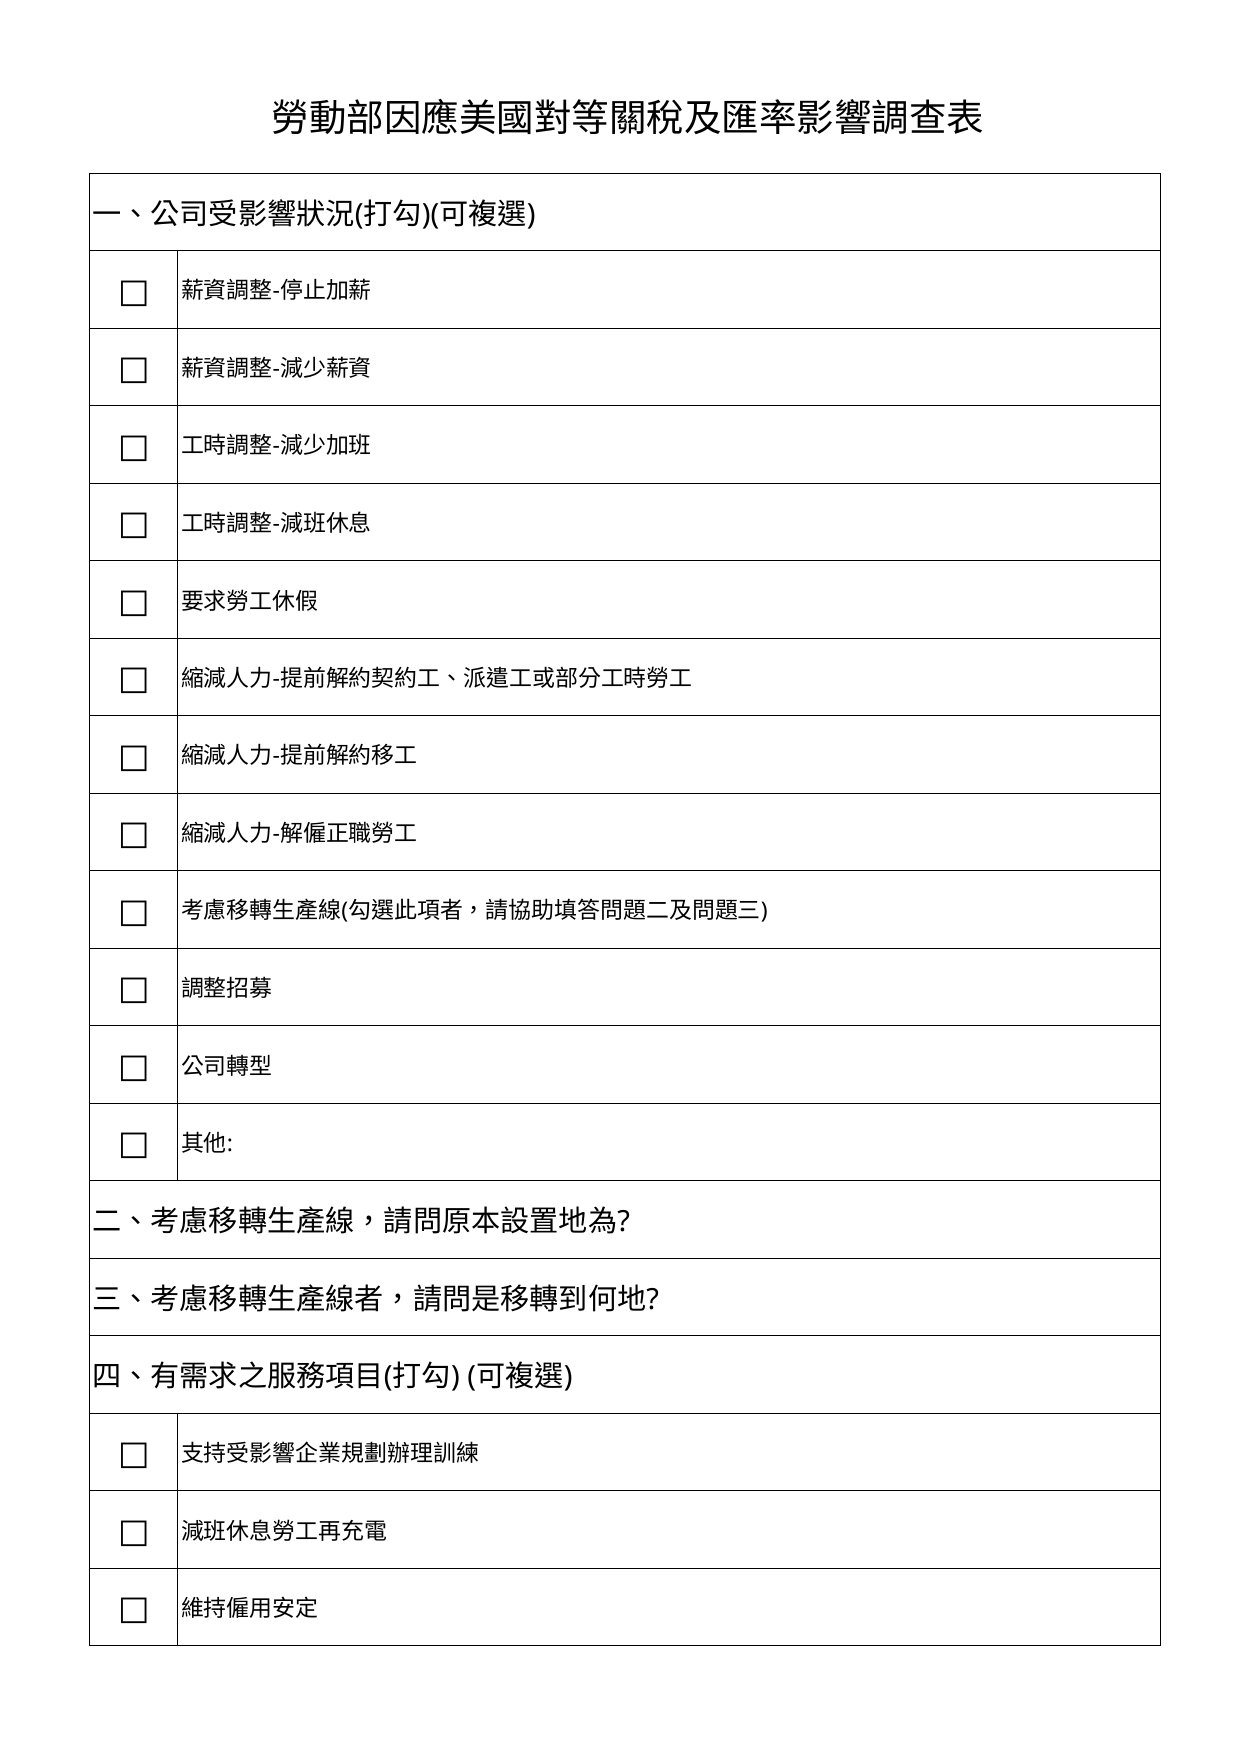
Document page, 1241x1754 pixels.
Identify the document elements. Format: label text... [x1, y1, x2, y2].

table_cell □ [90, 406, 177, 482]
table_cell □ [90, 1569, 177, 1645]
table_cell □ [90, 716, 177, 792]
table_cell 支持受影響企業規劃辦理訓練 [178, 1414, 1160, 1490]
table_cell □ [90, 1491, 177, 1567]
text 勞動部因應美國對等關稅及匯率影響調查表 [89, 77, 1167, 154]
table_cell 縮減人力-解僱正職勞工 [178, 794, 1160, 870]
table_cell 縮減人力-提前解約契約工、派遣工或部分工時勞工 [178, 639, 1160, 715]
table_cell □ [90, 1026, 177, 1102]
table_cell □ [90, 794, 177, 870]
table_cell □ [90, 949, 177, 1025]
table_cell 考慮移轉生產線(勾選此項者，請協助填答問題二及問題三) [178, 871, 1160, 947]
table_cell □ [90, 639, 177, 715]
table_cell 要求勞工休假 [178, 561, 1160, 637]
table_header 一、公司受影響狀況(打勾)(可複選) [90, 174, 1160, 250]
table_cell □ [90, 1414, 177, 1490]
table_cell 調整招募 [178, 949, 1160, 1025]
table_cell □ [90, 1104, 177, 1180]
table_cell □ [90, 484, 177, 560]
table_cell 公司轉型 [178, 1026, 1160, 1102]
table_cell 維持僱用安定 [178, 1569, 1160, 1645]
table_cell 薪資調整-停止加薪 [178, 251, 1160, 327]
table_cell 縮減人力-提前解約移工 [178, 716, 1160, 792]
table_cell 薪資調整-減少薪資 [178, 329, 1160, 405]
table_cell 二、考慮移轉生產線，請問原本設置地為? [90, 1181, 1160, 1257]
table_cell 減班休息勞工再充電 [178, 1491, 1160, 1567]
table_cell 工時調整-減少加班 [178, 406, 1160, 482]
table_cell 四、有需求之服務項目(打勾) (可複選) [90, 1336, 1160, 1412]
table_cell 工時調整-減班休息 [178, 484, 1160, 560]
table_cell 其他: [178, 1104, 1160, 1180]
table_cell □ [90, 329, 177, 405]
table_cell □ [90, 251, 177, 327]
table_cell □ [90, 871, 177, 947]
table_cell 三、考慮移轉生產線者，請問是移轉到何地? [90, 1259, 1160, 1335]
table_cell □ [90, 561, 177, 637]
